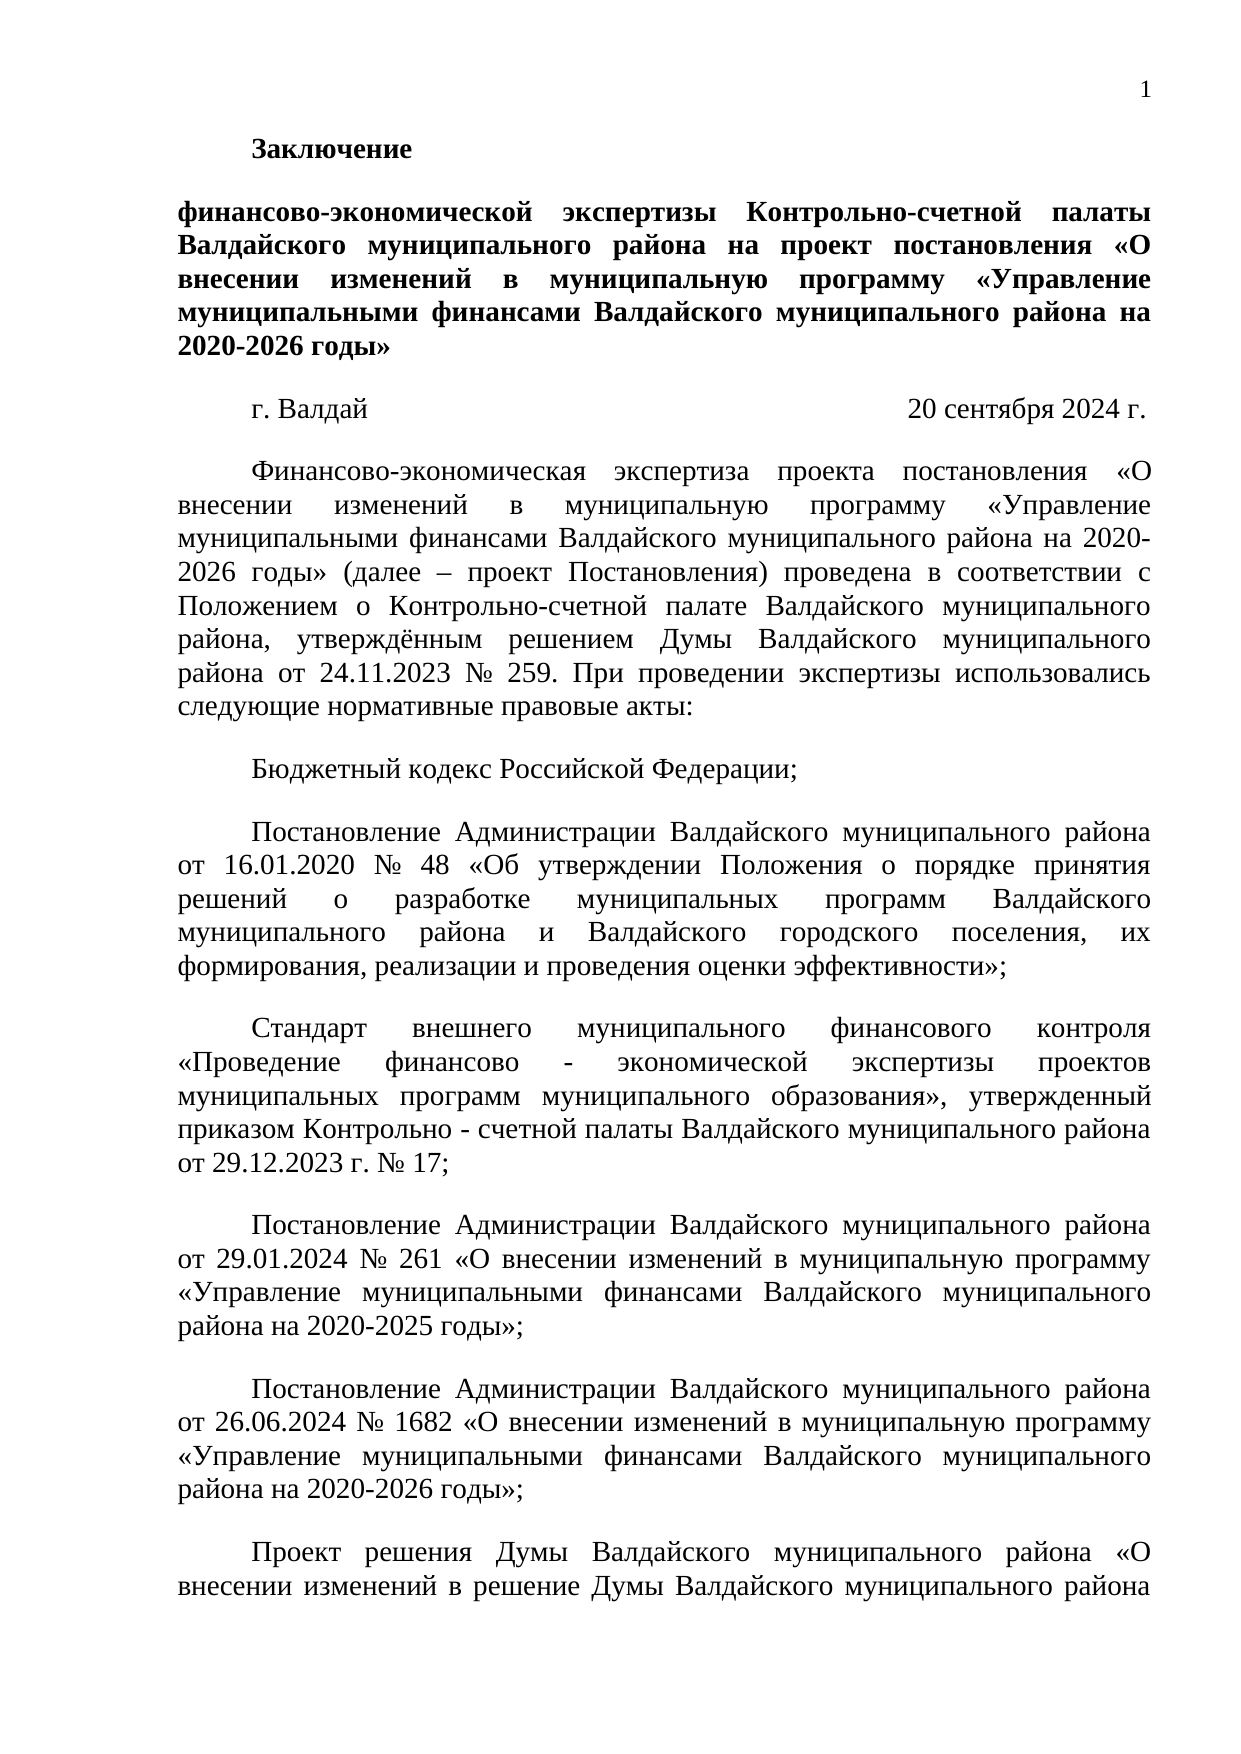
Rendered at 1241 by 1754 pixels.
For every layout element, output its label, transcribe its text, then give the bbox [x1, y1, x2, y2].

text Постановление Администрации Валдайского муниципального района от 29.01.2024 № 261 «О внесении изменений в муниципальную программу «Управление муниципальными финансами Валдайского муниципального района на 2020-2025 годы»; [177, 1207, 1152, 1342]
text Постановление Администрации Валдайского муниципального района от 26.06.2024 № 1682 «О внесении изменений в муниципальную программу «Управление муниципальными финансами Валдайского муниципального района на 2020-2026 годы»; [177, 1371, 1152, 1505]
text Бюджетный кодекс Российской Федерации; [177, 751, 1152, 784]
text Заключение [177, 131, 1152, 165]
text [177, 1534, 1152, 1601]
text Финансово-экономическая экспертиза проекта постановления «О внесении изменений в муниципальную программу «Управление муниципальными финансами Валдайского муниципального района на 2020-2026 годы» (далее – проект Постановления) проведена в соответствии с Положением о Контрольно-счетной палате Валдайского муниципального района, утверждённым решением Думы Валдайского муниципального района от 24.11.2023 № 259. При проведении экспертизы использовались следующие нормативные правовые акты: [177, 453, 1152, 722]
text финансово-экономической экспертизы Контрольно-счетной палаты Валдайского муниципального района на проект постановления «О внесении изменений в муниципальную программу «Управление муниципальными финансами Валдайского муниципального района на 2020-2026 годы» [177, 194, 1152, 362]
text Постановление Администрации Валдайского муниципального района от 16.01.2020 № 48 «Об утверждении Положения о порядке принятия решений о разработке муниципальных программ Валдайского муниципального района и Валдайского городского поселения, их формирования, реализации и проведения оценки эффективности»; [177, 814, 1152, 981]
text г. Валдай 20 сентября 2024 г. [177, 391, 1152, 424]
text Стандарт внешнего муниципального финансового контроля «Проведение финансово - экономической экспертизы проектов муниципальных программ муниципального образования», утвержденный приказом Контрольно - счетной палаты Валдайского муниципального района от 29.12.2023 г. № 17; [177, 1011, 1152, 1178]
